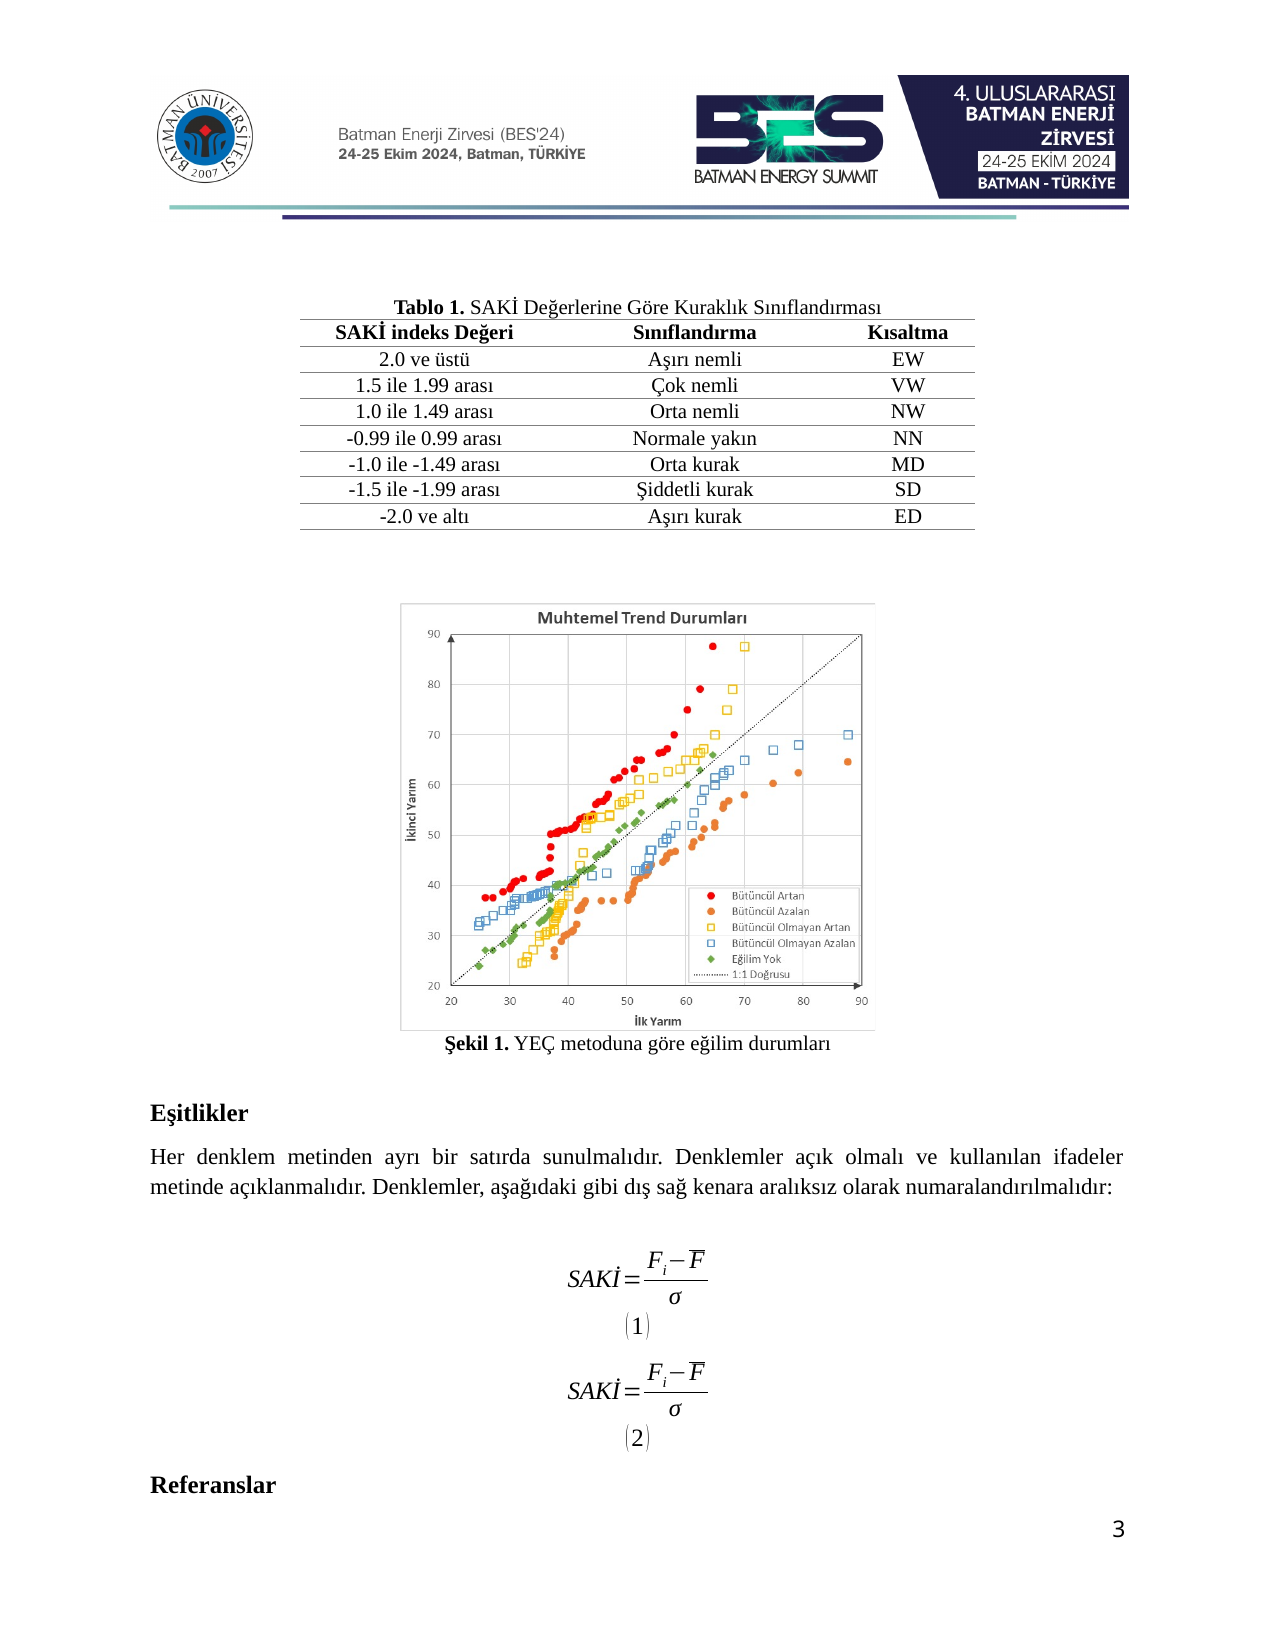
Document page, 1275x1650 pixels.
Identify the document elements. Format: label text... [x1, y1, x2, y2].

table_cell NN [841, 426, 975, 451]
table_cell -1.5 ile -1.99 arası [300, 477, 548, 503]
text Her denklem metinden ayrı bir satırda sunulmalıdır. Denklemler açık olmalı ve kullanılan ifadeler metinde açıklanmalıdır. Denklemler, aşağıdaki gibi dış sağ kenara aralıksız olarak numaralandırılmalıdır: [150, 1143, 1125, 1200]
picture [400, 603, 876, 1031]
table_cell Aşırı kurak [548, 504, 841, 529]
table_cell Normale yakın [548, 426, 841, 451]
text Referanslar [150, 1471, 1125, 1499]
table_cell -1.0 ile -1.49 arası [300, 452, 548, 476]
table_cell Aşırı nemli [548, 347, 841, 372]
table_cell Şiddetli kurak [548, 477, 841, 503]
table_cell 1.5 ile 1.99 arası [300, 373, 548, 398]
table_cell VW [841, 373, 975, 398]
table_cell EW [841, 347, 975, 372]
table_cell Orta kurak [548, 452, 841, 476]
picture [150, 75, 1129, 222]
table_header SAKİ indeks Değeri [300, 320, 548, 346]
table_header Kısaltma [841, 320, 975, 346]
table_cell MD [841, 452, 975, 476]
table_cell -2.0 ve altı [300, 504, 548, 529]
text Şekil 1. YEÇ metoduna göre eğilim durumları [150, 1031, 1125, 1055]
text Tablo 1. SAKİ Değerlerine Göre Kuraklık Sınıflandırması [150, 295, 1125, 319]
table_cell Çok nemli [548, 373, 841, 398]
table_cell ED [841, 504, 975, 529]
text Eşitlikler [150, 1098, 1125, 1126]
table_cell 1.0 ile 1.49 arası [300, 399, 548, 425]
table_cell NW [841, 399, 975, 425]
table_cell -0.99 ile 0.99 arası [300, 426, 548, 451]
table_cell 2.0 ve üstü [300, 347, 548, 372]
table_cell Orta nemli [548, 399, 841, 425]
table_header Sınıflandırma [548, 320, 841, 346]
table_cell SD [841, 477, 975, 503]
